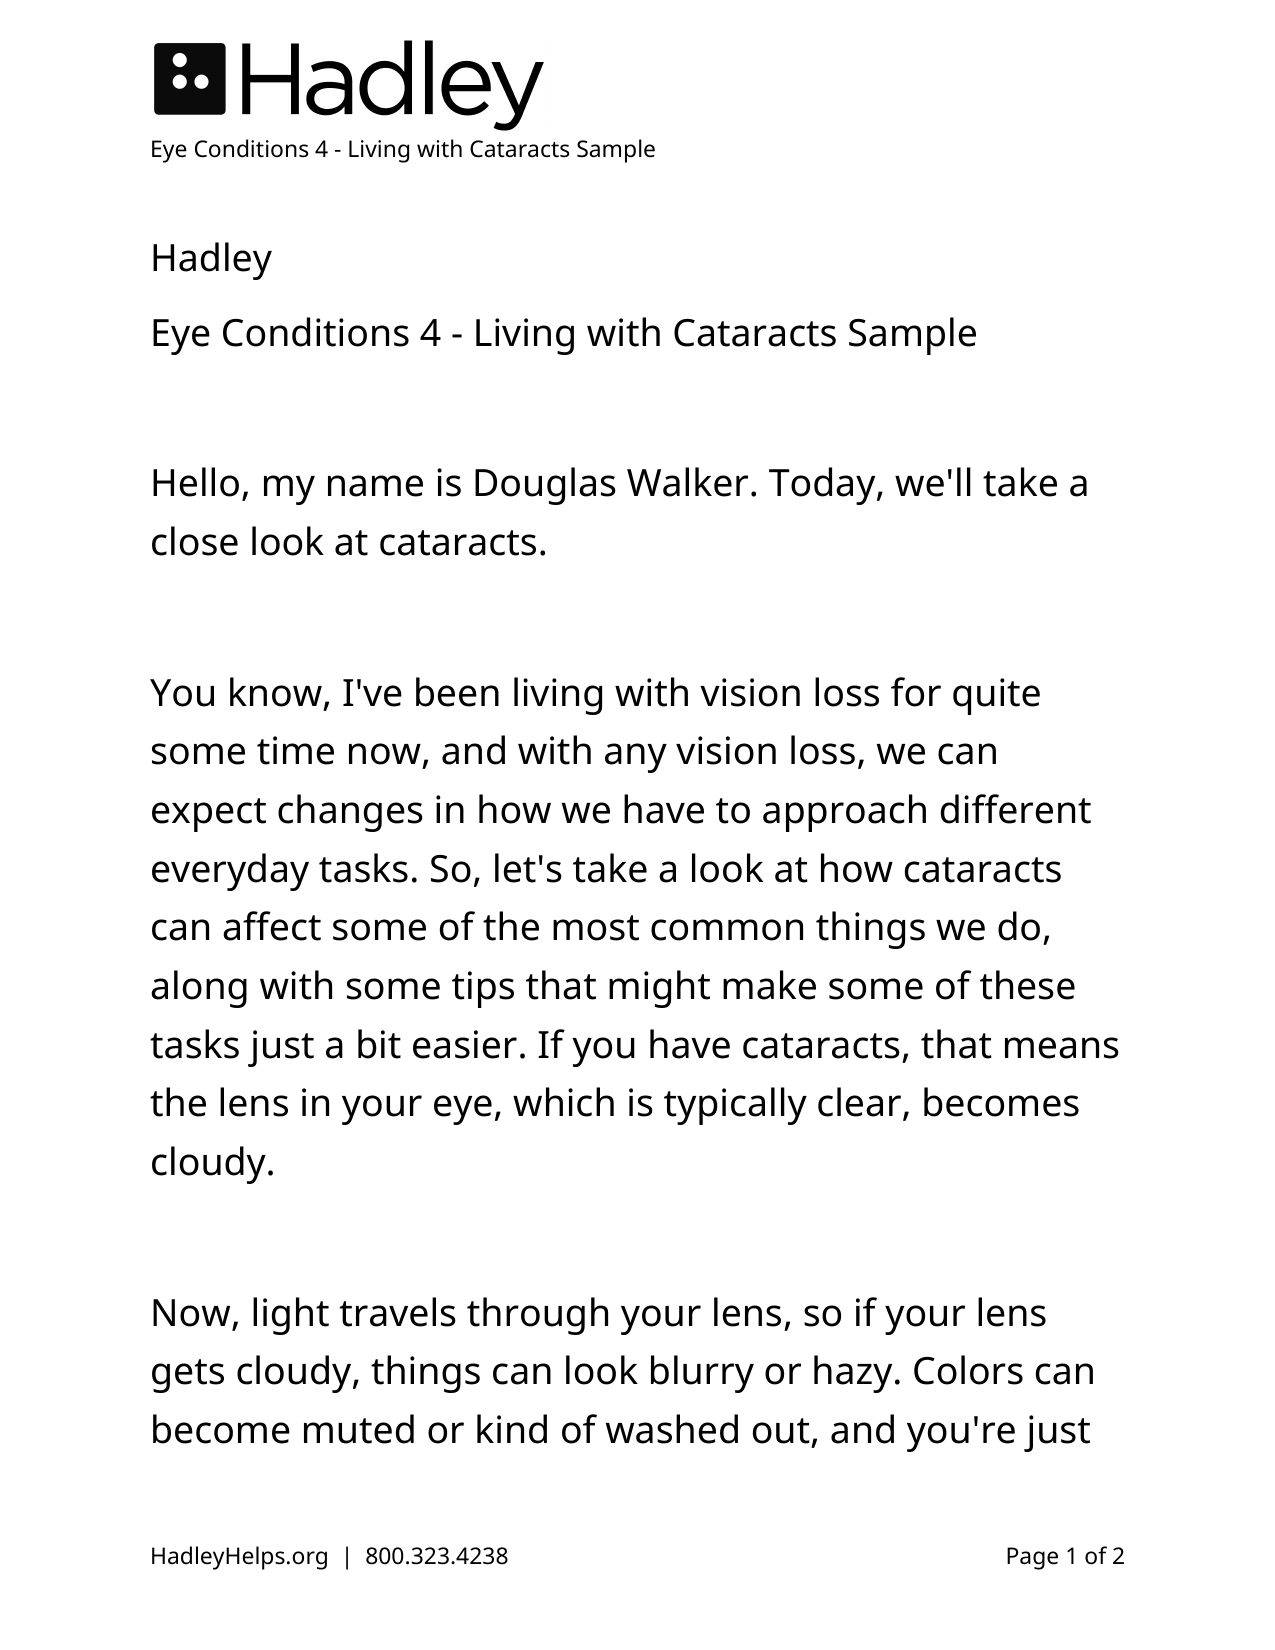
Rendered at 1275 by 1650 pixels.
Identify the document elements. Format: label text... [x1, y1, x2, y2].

picture [150, 36, 548, 134]
text Hello, my name is Douglas Walker. Today, we'll take a close look at cataracts. [150, 457, 1125, 566]
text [150, 1286, 1125, 1454]
text You know, I've been living with vision loss for quite some time now, and with any vision loss, we can expect changes in how we have to approach different everyday tasks. So, let's take a look at how cataracts can affect some of the most common things we do, along with some tips that might make some of these tasks just a bit easier. If you have cataracts, that means the lens in your eye, which is typically clear, becomes cloudy. [150, 666, 1125, 1186]
text Hadley [150, 231, 1125, 282]
text Eye Conditions 4 - Living with Cataracts Sample [150, 306, 1125, 357]
